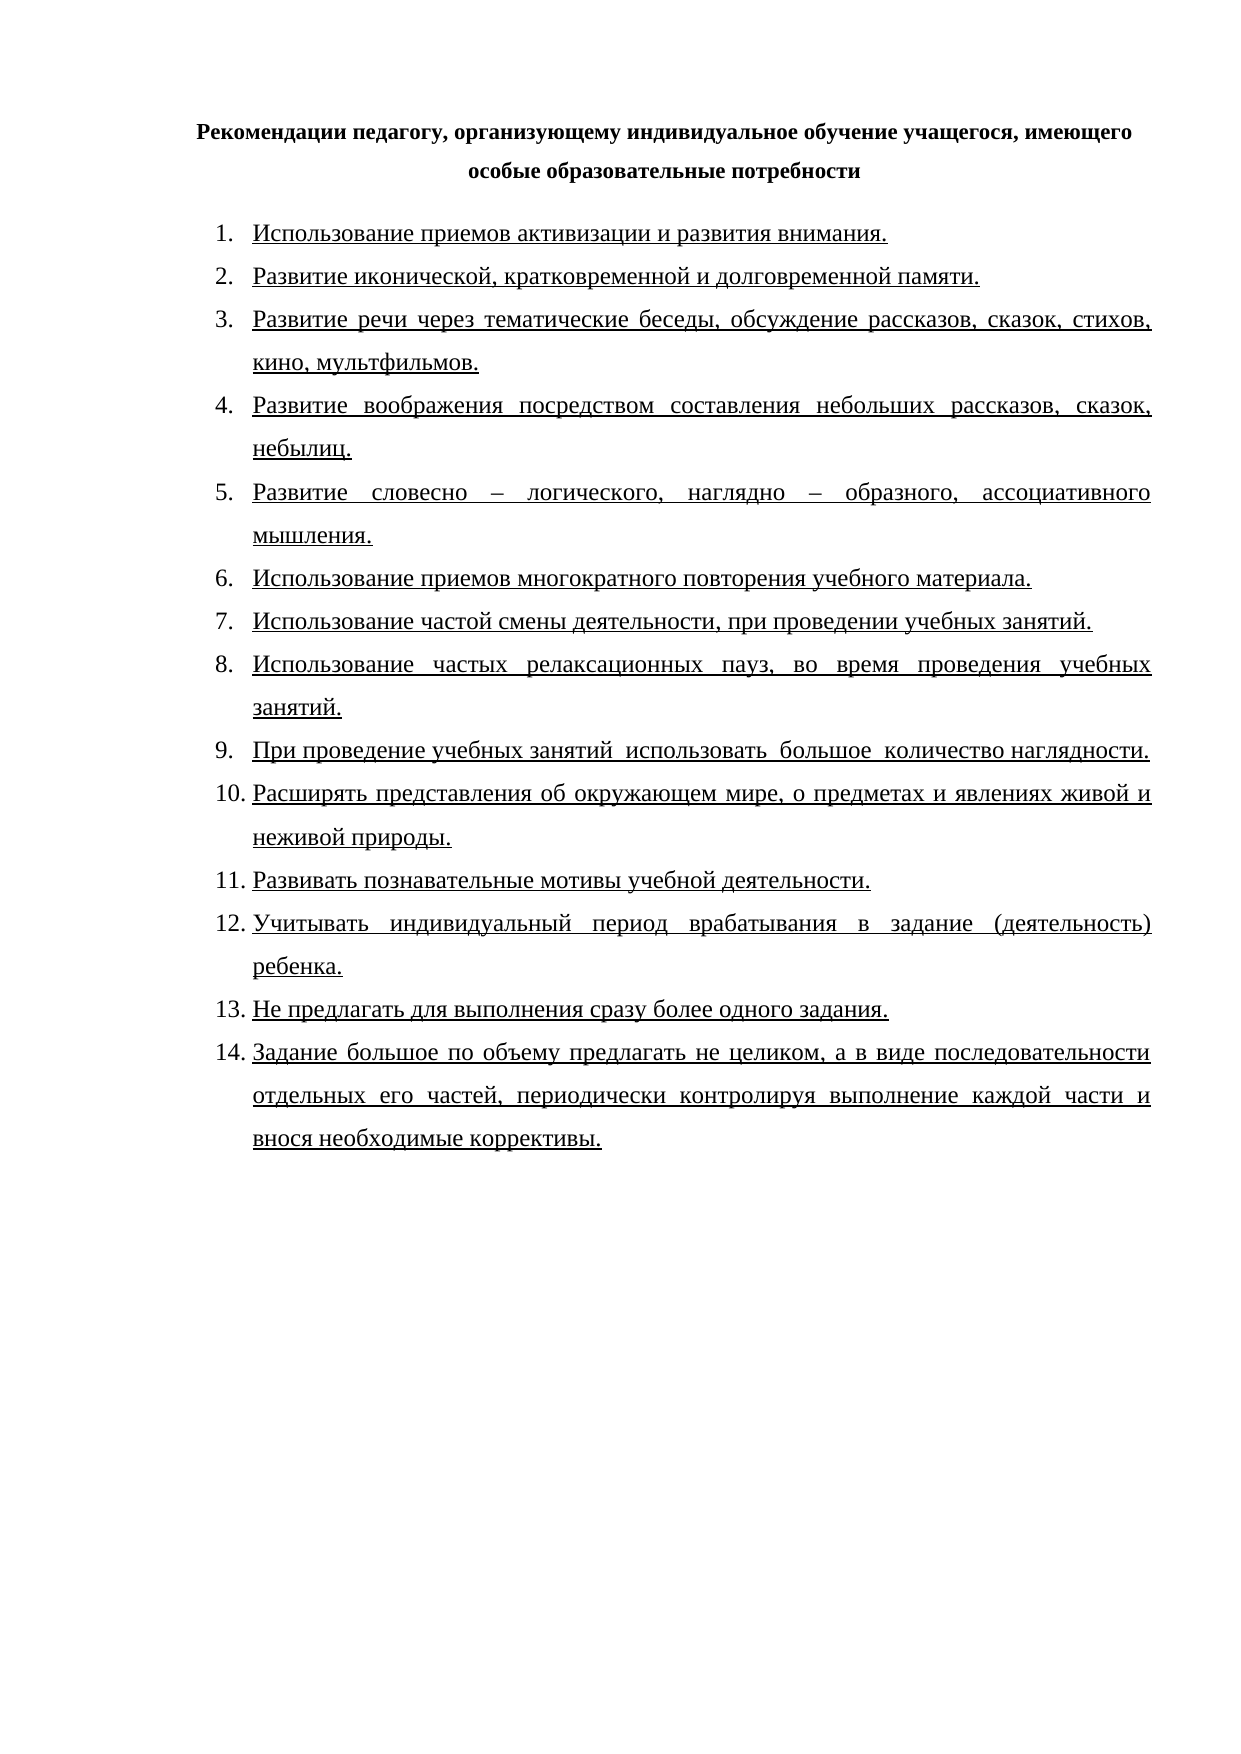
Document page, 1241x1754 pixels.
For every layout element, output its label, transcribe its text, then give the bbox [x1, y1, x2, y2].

list Использование приемов многократного повторения учебного материала. [215, 563, 1152, 592]
list Учитывать индивидуальный период врабатывания в задание (деятельность) ребенка. [215, 908, 1152, 980]
list Не предлагать для выполнения сразу более одного задания. [215, 994, 1152, 1023]
list При проведение учебных занятий использовать большое количество наглядности. [215, 735, 1152, 764]
list Развитие словесно – логического, наглядно – образного, ассоциативного мышления. [215, 477, 1152, 548]
list Развитие речи через тематические беседы, обсуждение рассказов, сказок, стихов, кино, мультфильмов. [215, 304, 1152, 376]
list Развитие воображения посредством составления небольших рассказов, сказок, небылиц. [215, 390, 1152, 462]
list Использование частых релаксационных пауз, во время проведения учебных занятий. [215, 649, 1152, 721]
list Использование частой смены деятельности, при проведении учебных занятий. [215, 606, 1152, 635]
list Развитие иконической, кратковременной и долговременной памяти. [215, 261, 1152, 290]
list Задание большое по объему предлагать не целиком, а в виде последовательности отдельных его частей, периодически контролируя выполнение каждой части и внося необходимые коррективы. [215, 1037, 1152, 1152]
list Расширять представления об окружающем мире, о предметах и явлениях живой и неживой природы. [215, 778, 1152, 850]
text Рекомендации педагогу, организующему индивидуальное обучение учащегося, имеющего особые образовательные потребности [177, 118, 1152, 184]
list Использование приемов активизации и развития внимания. [215, 218, 1152, 247]
list Развивать познавательные мотивы учебной деятельности. [215, 865, 1152, 893]
